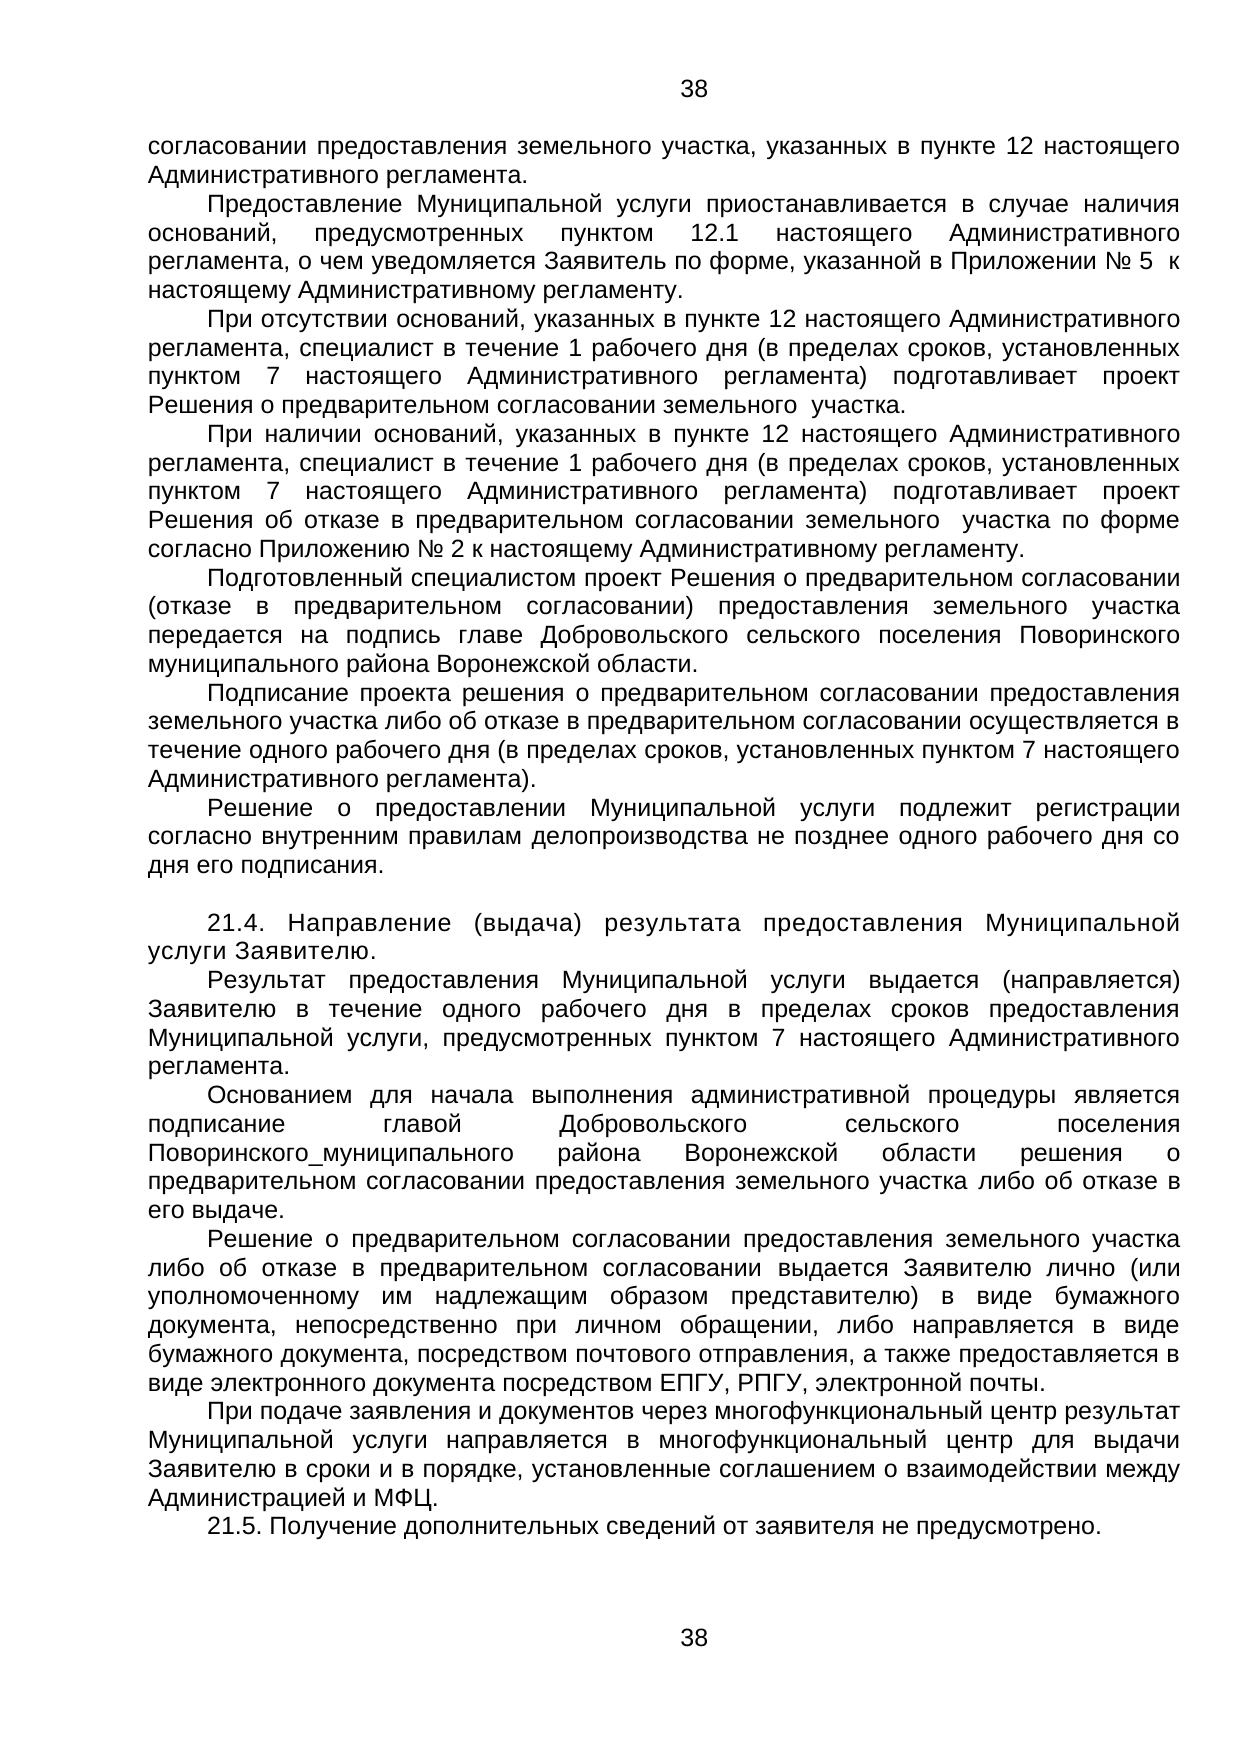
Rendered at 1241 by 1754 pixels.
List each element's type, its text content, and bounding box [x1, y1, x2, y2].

text Предоставление Муниципальной услуги приостанавливается в случае наличия оснований, предусмотренных пунктом 12.1 настоящего Административного регламента, о чем уведомляется Заявитель по форме, указанной в Приложении № 5 к настоящему Административному регламенту. [148, 189, 1181, 304]
text Решение о предоставлении Муниципальной услуги подлежит регистрации согласно внутренним правилам делопроизводства не позднее одного рабочего дня со дня его подписания. [148, 792, 1181, 879]
text Решение о предварительном согласовании предоставления земельного участка либо об отказе в предварительном согласовании выдается Заявителю лично (или уполномоченному им надлежащим образом представителю) в виде бумажного документа, непосредственно при личном обращении, либо направляется в виде бумажного документа, посредством почтового отправления, а также предоставляется в виде электронного документа посредством ЕПГУ, РПГУ, электронной почты. [148, 1224, 1181, 1396]
text Подготовленный специалистом проект Решения о предварительном согласовании (отказе в предварительном согласовании) предоставления земельного участка передается на подпись главе Добровольского сельского поселения Поворинского муниципального района Воронежской области. [148, 562, 1181, 677]
text Результат предоставления Муниципальной услуги выдается (направляется) Заявителю в течение одного рабочего дня в пределах сроков предоставления Муниципальной услуги, предусмотренных пунктом 7 настоящего Административного регламента. [148, 965, 1181, 1080]
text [148, 131, 1181, 189]
text При наличии оснований, указанных в пункте 12 настоящего Административного регламента, специалист в течение 1 рабочего дня (в пределах сроков, установленных пунктом 7 настоящего Административного регламента) подготавливает проект Решения об отказе в предварительном согласовании земельного участка по форме согласно Приложению № 2 к настоящему Административному регламенту. [148, 419, 1181, 562]
text Подписание проекта решения о предварительном согласовании предоставления земельного участка либо об отказе в предварительном согласовании осуществляется в течение одного рабочего дня (в пределах сроков, установленных пунктом 7 настоящего Административного регламента). [148, 677, 1181, 792]
text 21.5. Получение дополнительных сведений от заявителя не предусмотрено. [148, 1511, 1181, 1540]
text 21.4. Направление (выдача) результата предоставления Муниципальной услуги Заявителю. [148, 907, 1181, 965]
text Основанием для начала выполнения административной процедуры является подписание главой Добровольского сельского поселения Поворинского_муниципального района Воронежской области решения о предварительном согласовании предоставления земельного участка либо об отказе в его выдаче. [148, 1080, 1181, 1224]
text При подаче заявления и документов через многофункциональный центр результат Муниципальной услуги направляется в многофункциональный центр для выдачи Заявителю в сроки и в порядке, установленные соглашением о взаимодействии между Администрацией и МФЦ. [148, 1396, 1181, 1511]
text При отсутствии оснований, указанных в пункте 12 настоящего Административного регламента, специалист в течение 1 рабочего дня (в пределах сроков, установленных пунктом 7 настоящего Административного регламента) подготавливает проект Решения о предварительном согласовании земельного участка. [148, 304, 1181, 419]
